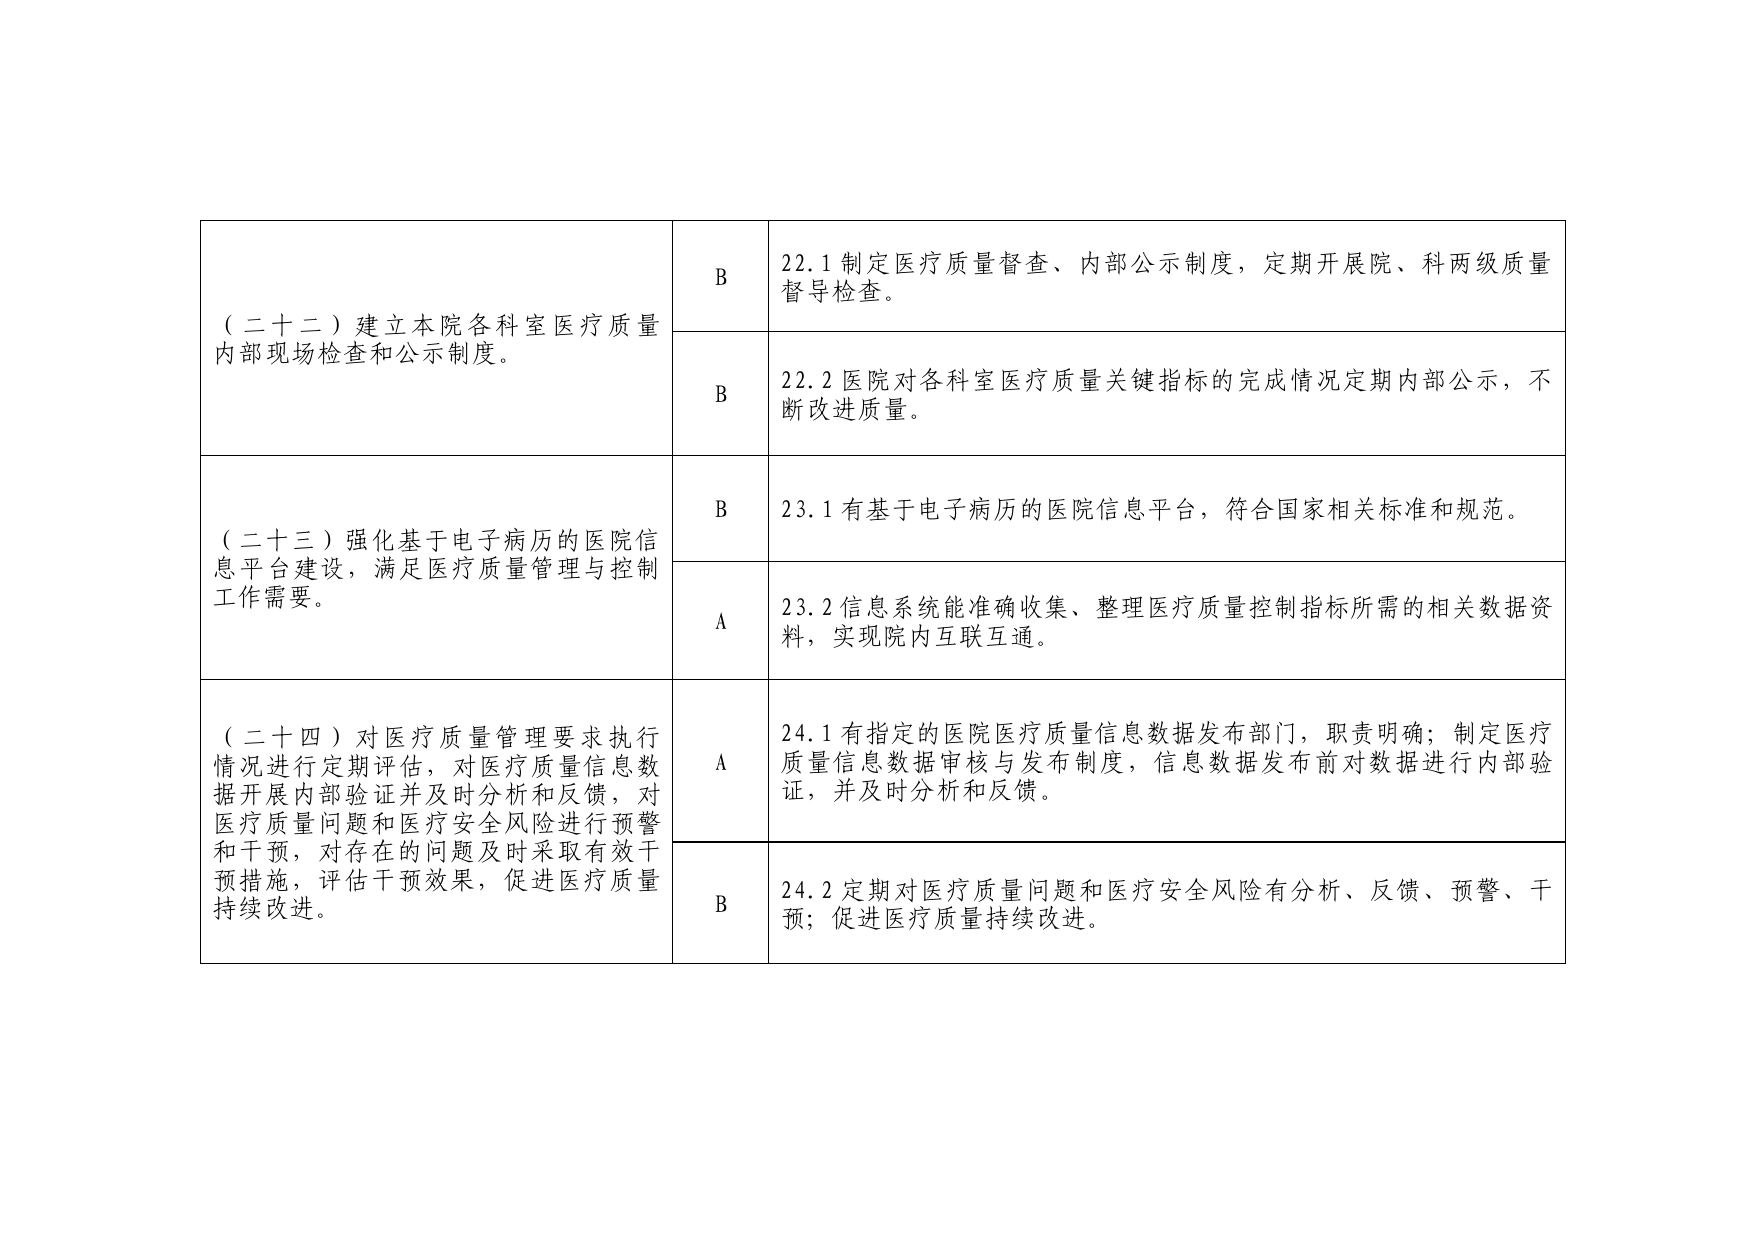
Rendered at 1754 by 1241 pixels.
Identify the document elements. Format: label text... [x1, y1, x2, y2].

table_cell （二十三）强化基于电子病历的医院信息平台建设，满足医疗质量管理与控制工作需要。 [201, 456, 672, 678]
table_cell 24.1有指定的医院医疗质量信息数据发布部门，职责明确；制定医疗质量信息数据审核与发布制度，信息数据发布前对数据进行内部验证，并及时分析和反馈。 [769, 680, 1565, 841]
table_cell A [673, 680, 768, 841]
table_cell 23.2信息系统能准确收集、整理医疗质量控制指标所需的相关数据资料，实现院内互联互通。 [769, 562, 1565, 678]
table_cell B [673, 843, 768, 963]
table_cell A [673, 562, 768, 678]
table_cell B [673, 332, 768, 454]
table_cell 23.1有基于电子病历的医院信息平台，符合国家相关标准和规范。 [769, 456, 1565, 561]
table_cell （二十二）建立本院各科室医疗质量内部现场检查和公示制度。 [201, 221, 672, 454]
table_cell 24.2定期对医疗质量问题和医疗安全风险有分析、反馈、预警、干预；促进医疗质量持续改进。 [769, 843, 1565, 963]
table_cell B [673, 221, 768, 331]
table_cell 22.2医院对各科室医疗质量关键指标的完成情况定期内部公示，不断改进质量。 [769, 332, 1565, 454]
table_cell 22.1制定医疗质量督查、内部公示制度，定期开展院、科两级质量督导检查。 [769, 221, 1565, 331]
table_cell B [673, 456, 768, 561]
table_cell （二十四）对医疗质量管理要求执行情况进行定期评估，对医疗质量信息数据开展内部验证并及时分析和反馈，对医疗质量问题和医疗安全风险进行预警和干预，对存在的问题及时采取有效干预措施，评估干预效果，促进医疗质量持续改进。 [201, 680, 672, 963]
